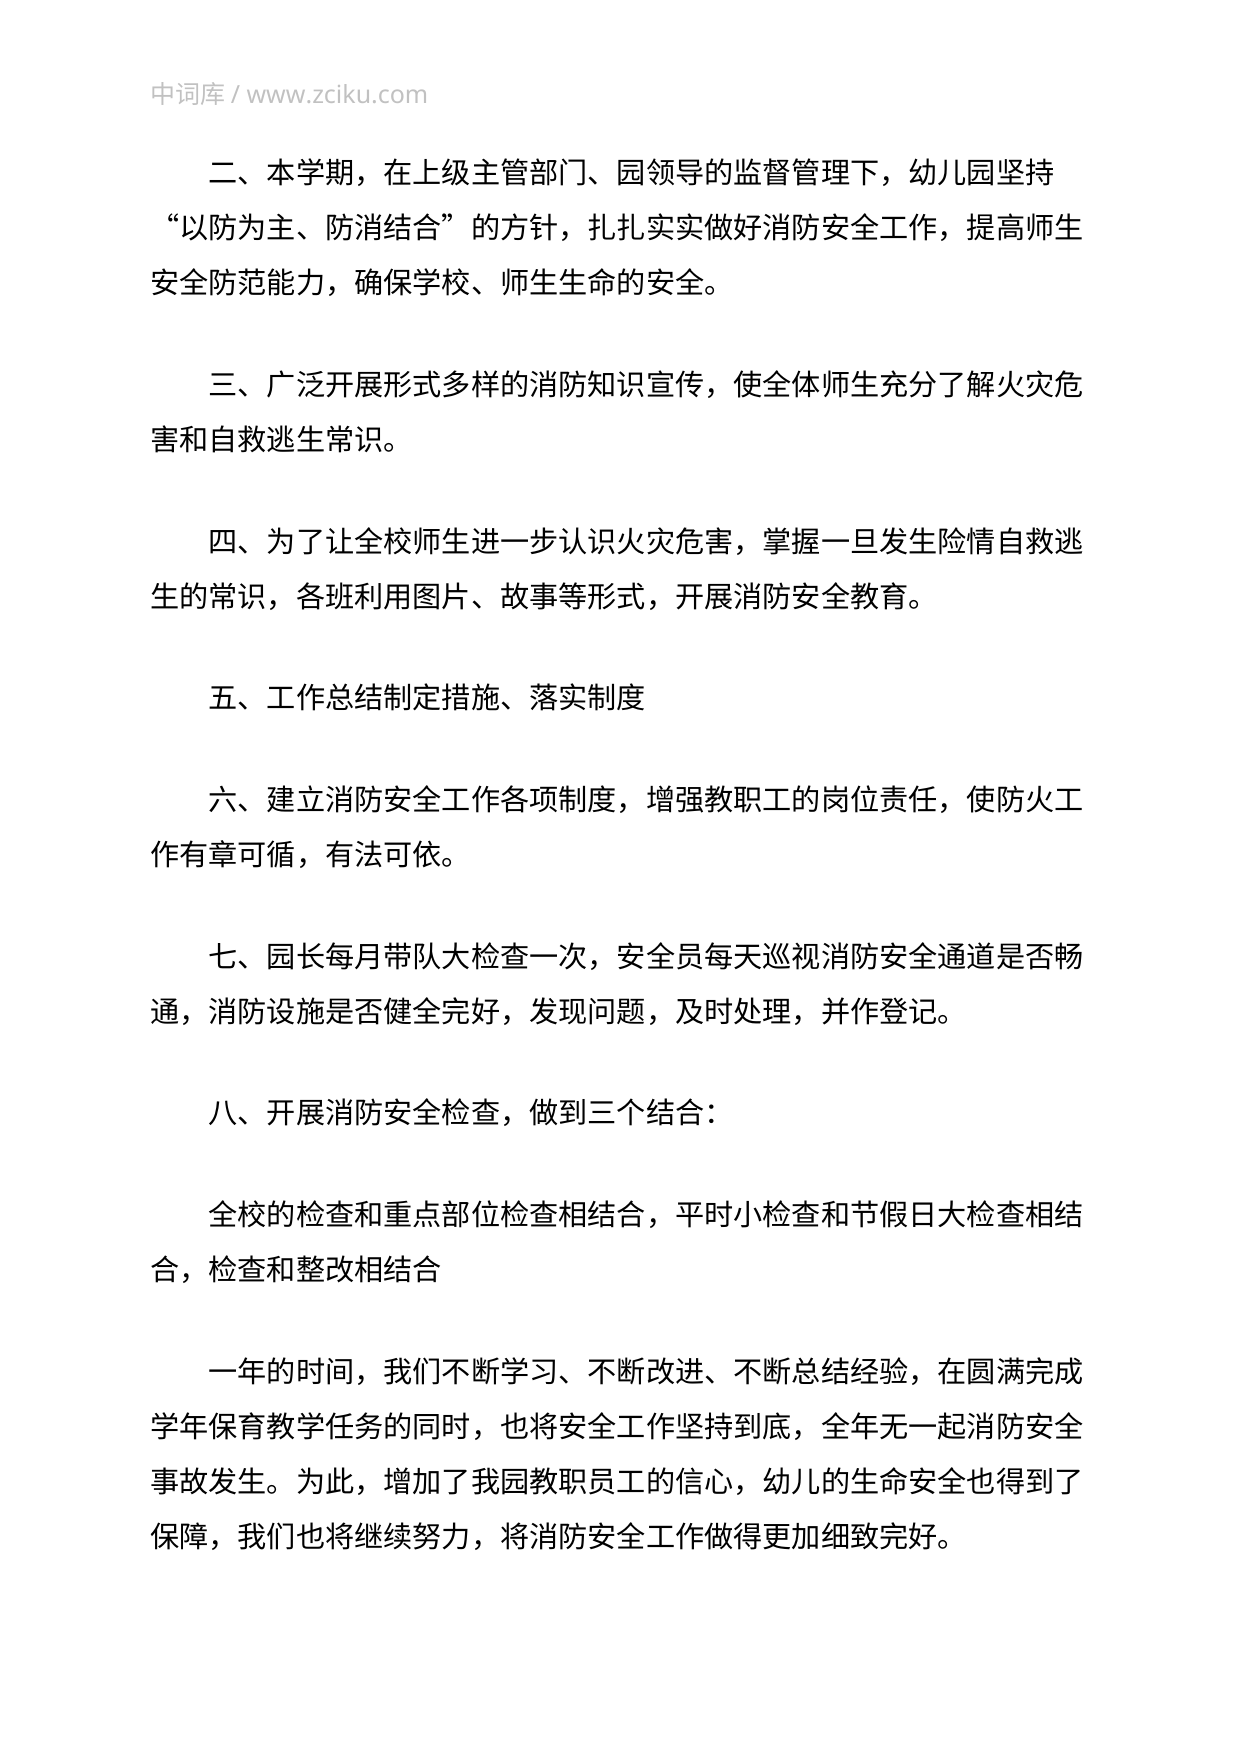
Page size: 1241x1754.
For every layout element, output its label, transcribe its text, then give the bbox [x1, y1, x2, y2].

text 一年的时间，我们不断学习、不断改进、不断总结经验，在圆满完成学年保育教学任务的同时，也将安全工作坚持到底，全年无一起消防安全事故发生。为此，增加了我园教职员工的信心，幼儿的生命安全也得到了保障，我们也将继续努力，将消防安全工作做得更加细致完好。 [150, 1348, 1090, 1555]
text 七、园长每月带队大检查一次，安全员每天巡视消防安全通道是否畅通，消防设施是否健全完好，发现问题，及时处理，并作登记。 [150, 933, 1090, 1031]
text 四、为了让全校师生进一步认识火灾危害，掌握一旦发生险情自救逃生的常识，各班利用图片、故事等形式，开展消防安全教育。 [150, 518, 1090, 615]
text 全校的检查和重点部位检查相结合，平时小检查和节假日大检查相结合，检查和整改相结合 [150, 1192, 1090, 1289]
text 二、本学期，在上级主管部门、园领导的监督管理下，幼儿园坚持“以防为主、防消结合”的方针，扎扎实实做好消防安全工作，提高师生安全防范能力，确保学校、师生生命的安全。 [150, 150, 1090, 302]
text 八、开展消防安全检查，做到三个结合： [150, 1090, 1090, 1132]
text 三、广泛开展形式多样的消防知识宣传，使全体师生充分了解火灾危害和自救逃生常识。 [150, 362, 1090, 459]
text 五、工作总结制定措施、落实制度 [150, 675, 1090, 717]
text 六、建立消防安全工作各项制度，增强教职工的岗位责任，使防火工作有章可循，有法可依。 [150, 777, 1090, 874]
